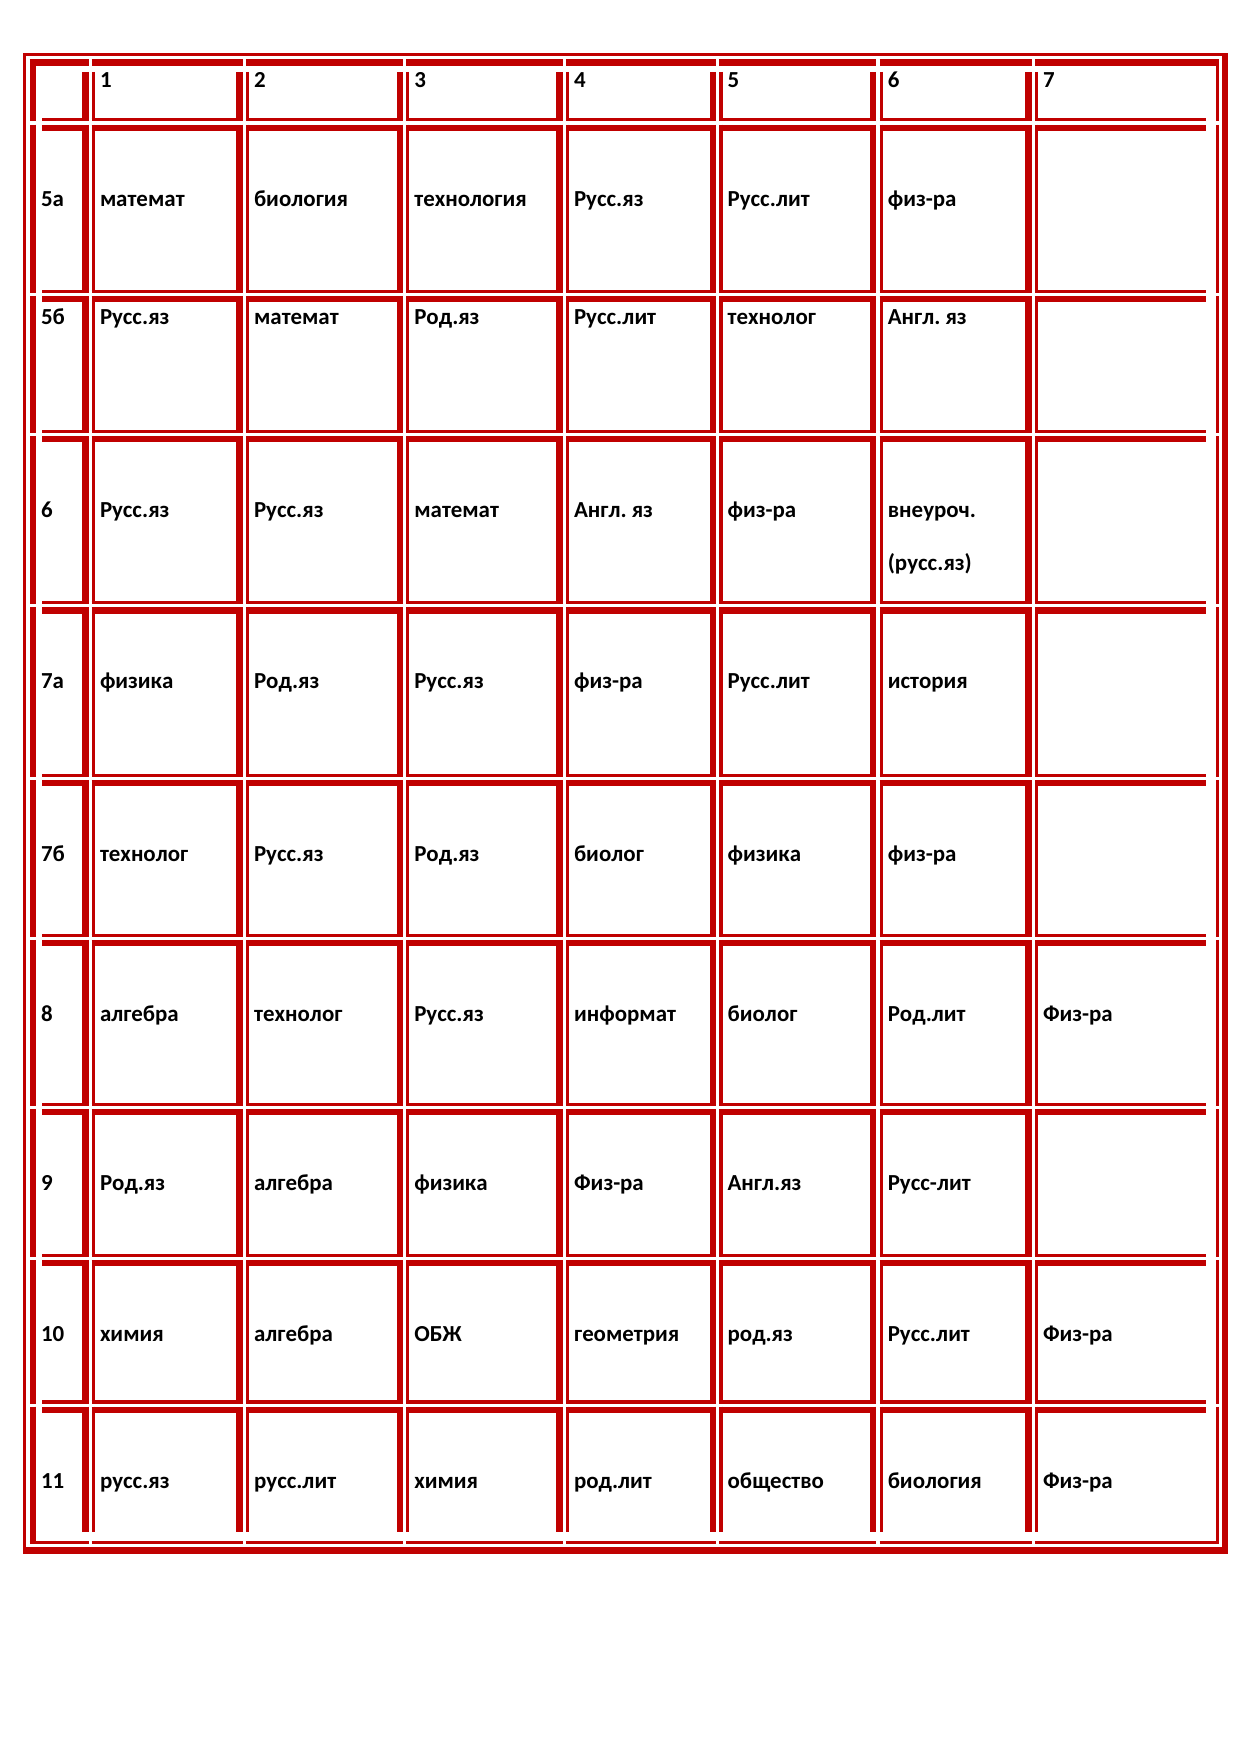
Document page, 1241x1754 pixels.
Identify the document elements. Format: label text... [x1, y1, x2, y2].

table_cell технология [403, 118, 563, 289]
table_cell Русс.яз [563, 118, 716, 289]
table_cell ОБЖ [403, 1254, 563, 1400]
table_cell 6 [30, 430, 88, 601]
table_cell биолог [716, 934, 876, 1103]
table_cell математ [403, 430, 563, 601]
table_cell 9 [30, 1103, 88, 1254]
table_cell 8 [30, 934, 88, 1103]
table_header 1 [89, 56, 243, 118]
table_cell Род.яз [403, 290, 563, 430]
table_cell биология [876, 1400, 1032, 1541]
table_cell Русс.яз [89, 430, 243, 601]
table_cell технолог [243, 934, 403, 1103]
table_cell биология [243, 118, 403, 289]
table_cell физ-ра [563, 601, 716, 774]
table_cell технолог [89, 774, 243, 933]
table_cell Род.яз [243, 601, 403, 774]
table_cell информат [563, 934, 716, 1103]
table_cell Род.лит [876, 934, 1032, 1103]
table_cell Род.яз [89, 1103, 243, 1254]
table_cell [1032, 601, 1222, 774]
table_cell алгебра [243, 1103, 403, 1254]
table_cell 5а [30, 118, 88, 289]
table_cell русс.яз [89, 1400, 243, 1541]
table_cell Физ-ра [1032, 1400, 1222, 1541]
table_cell математ [243, 290, 403, 430]
table_cell Русс.яз [243, 430, 403, 601]
table_cell Англ. яз [563, 430, 716, 601]
table_cell [1032, 1103, 1222, 1254]
table_cell Русс.лит [716, 118, 876, 289]
table_cell биолог [563, 774, 716, 933]
table_cell Англ.яз [716, 1103, 876, 1254]
table_cell физ-ра [876, 118, 1032, 289]
table_cell Физ-ра [1032, 1254, 1222, 1400]
table_cell Род.яз [403, 774, 563, 933]
table_cell [1032, 774, 1222, 933]
table_cell физика [403, 1103, 563, 1254]
table_cell Физ-ра [1032, 934, 1222, 1103]
table_cell 10 [30, 1254, 88, 1400]
table_cell математ [89, 118, 243, 289]
table_header 5 [716, 56, 876, 118]
table_cell история [876, 601, 1032, 774]
table_cell Русс-лит [876, 1103, 1032, 1254]
table_cell геометрия [563, 1254, 716, 1400]
table_cell алгебра [89, 934, 243, 1103]
table_cell технолог [716, 290, 876, 430]
table_cell [1032, 290, 1222, 430]
table_header 3 [403, 56, 563, 118]
table_cell алгебра [243, 1254, 403, 1400]
table_cell химия [403, 1400, 563, 1541]
table_cell 7а [30, 601, 88, 774]
table_cell род.лит [563, 1400, 716, 1541]
table_cell [1032, 118, 1222, 289]
table_cell Русс.яз [403, 934, 563, 1103]
table_cell Русс.лит [563, 290, 716, 430]
table_cell Англ. яз [876, 290, 1032, 430]
table_cell физика [716, 774, 876, 933]
table_cell род.яз [716, 1254, 876, 1400]
table_cell Физ-ра [563, 1103, 716, 1254]
table_cell физика [89, 601, 243, 774]
table_cell 7б [30, 774, 88, 933]
table_cell химия [89, 1254, 243, 1400]
table_header 2 [243, 56, 403, 118]
table_header [36, 66, 88, 118]
table_header 7 [1032, 56, 1222, 118]
table_cell Русс.яз [89, 290, 243, 430]
table_header 4 [563, 56, 716, 118]
table_header 6 [876, 56, 1032, 118]
table_cell [1032, 430, 1222, 601]
table_cell Русс.лит [716, 601, 876, 774]
table_cell Русс.лит [876, 1254, 1032, 1400]
table_cell 11 [30, 1400, 88, 1541]
table_cell Русс.яз [403, 601, 563, 774]
table_cell Русс.яз [243, 774, 403, 933]
table_cell физ-ра [876, 774, 1032, 933]
table_cell внеуроч. (русс.яз) [876, 430, 1032, 601]
table_cell русс.лит [243, 1400, 403, 1541]
table_cell общество [716, 1400, 876, 1541]
table_cell 5б [30, 290, 88, 430]
table_cell физ-ра [716, 430, 876, 601]
